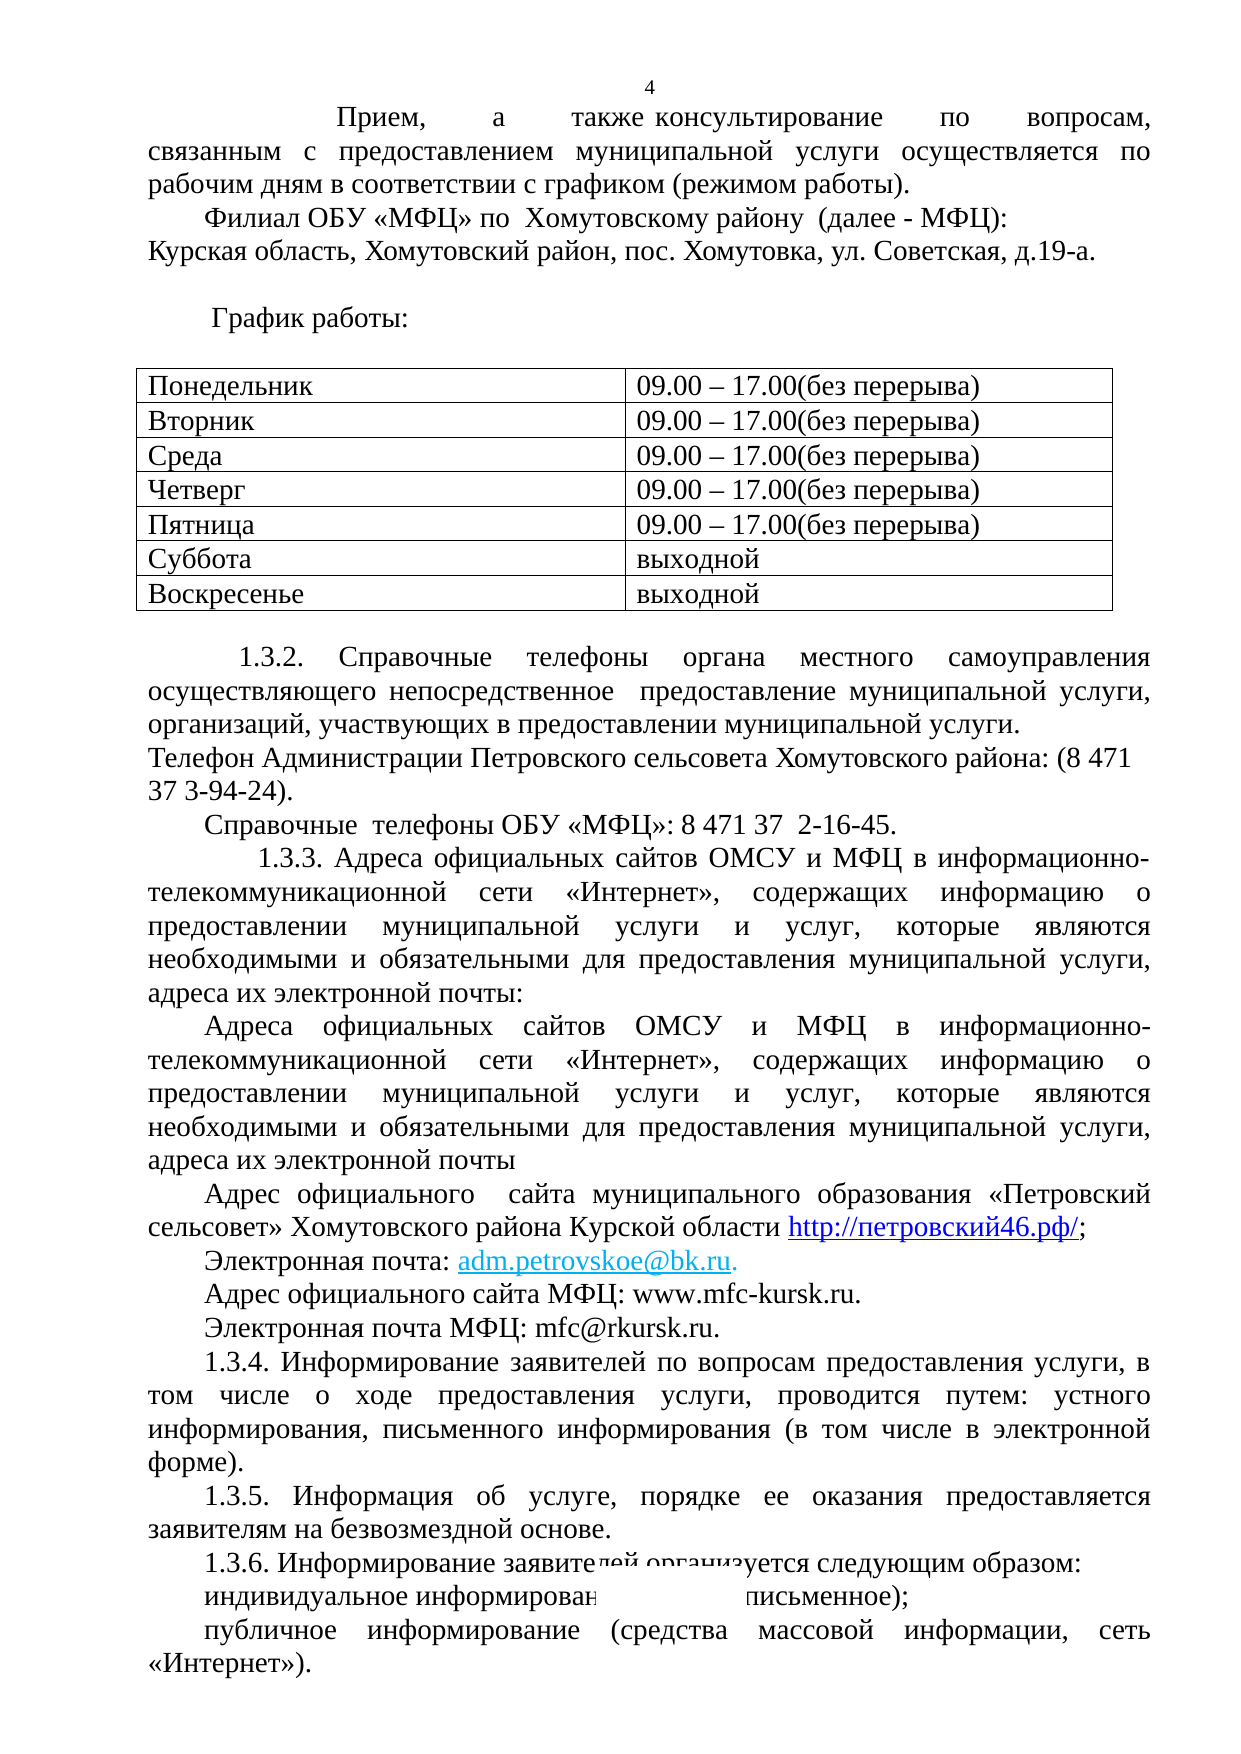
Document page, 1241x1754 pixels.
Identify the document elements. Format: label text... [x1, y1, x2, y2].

text 1.3.5. Информация об услуге, порядке ее оказания предоставляется заявителям на безвозмездной основе. [148, 1478, 1152, 1545]
text График работы: [148, 300, 1152, 334]
table_cell Воскресенье [137, 576, 625, 609]
table_cell Четверг [137, 472, 625, 506]
table_cell выходной [626, 541, 1112, 575]
table_header Понедельник [137, 369, 625, 402]
text Адреса официальных сайтов ОМСУ и МФЦ в информационно-телекоммуникационной сети «Интернет», содержащих информацию о предоставлении муниципальной услуги и услуг, которые являются необходимыми и обязательными для предоставления муниципальной услуги, адреса их электронной почты [148, 1008, 1152, 1176]
text Филиал ОБУ «МФЦ» по Хомутовскому району (далее - МФЦ): [148, 200, 1152, 233]
text 1.3.3. Адреса официальных сайтов ОМСУ и МФЦ в информационно-телекоммуникационной сети «Интернет», содержащих информацию о предоставлении муниципальной услуги и услуг, которые являются необходимыми и обязательными для предоставления муниципальной услуги, адреса их электронной почты: [148, 841, 1152, 1008]
text публичное информирование (средства массовой информации, сеть «Интернет»). [148, 1612, 1152, 1679]
text Электронная почта МФЦ: mfc@rkursk.ru. [148, 1310, 1152, 1344]
text 1.3.2. Справочные телефоны органа местного самоуправления осуществляющего непосредственное предоставление муниципальной услуги, организаций, участвующих в предоставлении муниципальной услуги. [148, 639, 1152, 740]
text Телефон Администрации Петровского сельсовета Хомутовского района: (8 471 37 3-94-24). [148, 740, 1152, 807]
text 1.3.6. Информирование заявителей организуется следующим образом: [148, 1545, 1152, 1578]
table_cell Суббота [137, 541, 625, 575]
text Прием, а также консультирование по вопросам, связанным с предоставлением муниципальной услуги осуществляется по рабочим дням в соответствии с графиком (режимом работы). [148, 99, 1152, 200]
text Адрес официального сайта муниципального образования «Петровский сельсовет» Хомутовского района Курской области ; [148, 1176, 1152, 1243]
table_cell Вторник [137, 403, 625, 437]
text Справочные телефоны ОБУ «МФЦ»: 8 471 37 2-16-45. [148, 807, 1152, 841]
table_cell Пятница [137, 507, 625, 540]
table_cell 09.00 – 17.00(без перерыва) [626, 472, 1112, 506]
text Адрес официального сайта МФЦ: www.mfc-kursk.ru. [148, 1277, 1152, 1310]
text индивидуальное информирование (устное, письменное); [747, 1578, 1152, 1612]
table_cell 09.00 – 17.00(без перерыва) [626, 438, 1112, 471]
table_cell Среда [137, 438, 625, 471]
text 1.3.4. Информирование заявителей по вопросам предоставления услуги, в том числе о ходе предоставления услуги, проводится путем: устного информирования, письменного информирования (в том числе в электронной форме). [148, 1344, 1152, 1478]
text Курская область, Хомутовский район, пос. Хомутовка, ул. Советская, д.19-а. [148, 233, 1152, 267]
table_header 09.00 – 17.00(без перерыва) [626, 369, 1112, 402]
table_cell 09.00 – 17.00(без перерыва) [626, 403, 1112, 437]
table_cell выходной [626, 576, 1112, 609]
text Электронная почта: adm.petrovskoe@bk.ru. [148, 1243, 1152, 1277]
table_cell 09.00 – 17.00(без перерыва) [626, 507, 1112, 540]
text индивидуальное информирование (устное, письменное); [148, 1578, 596, 1612]
